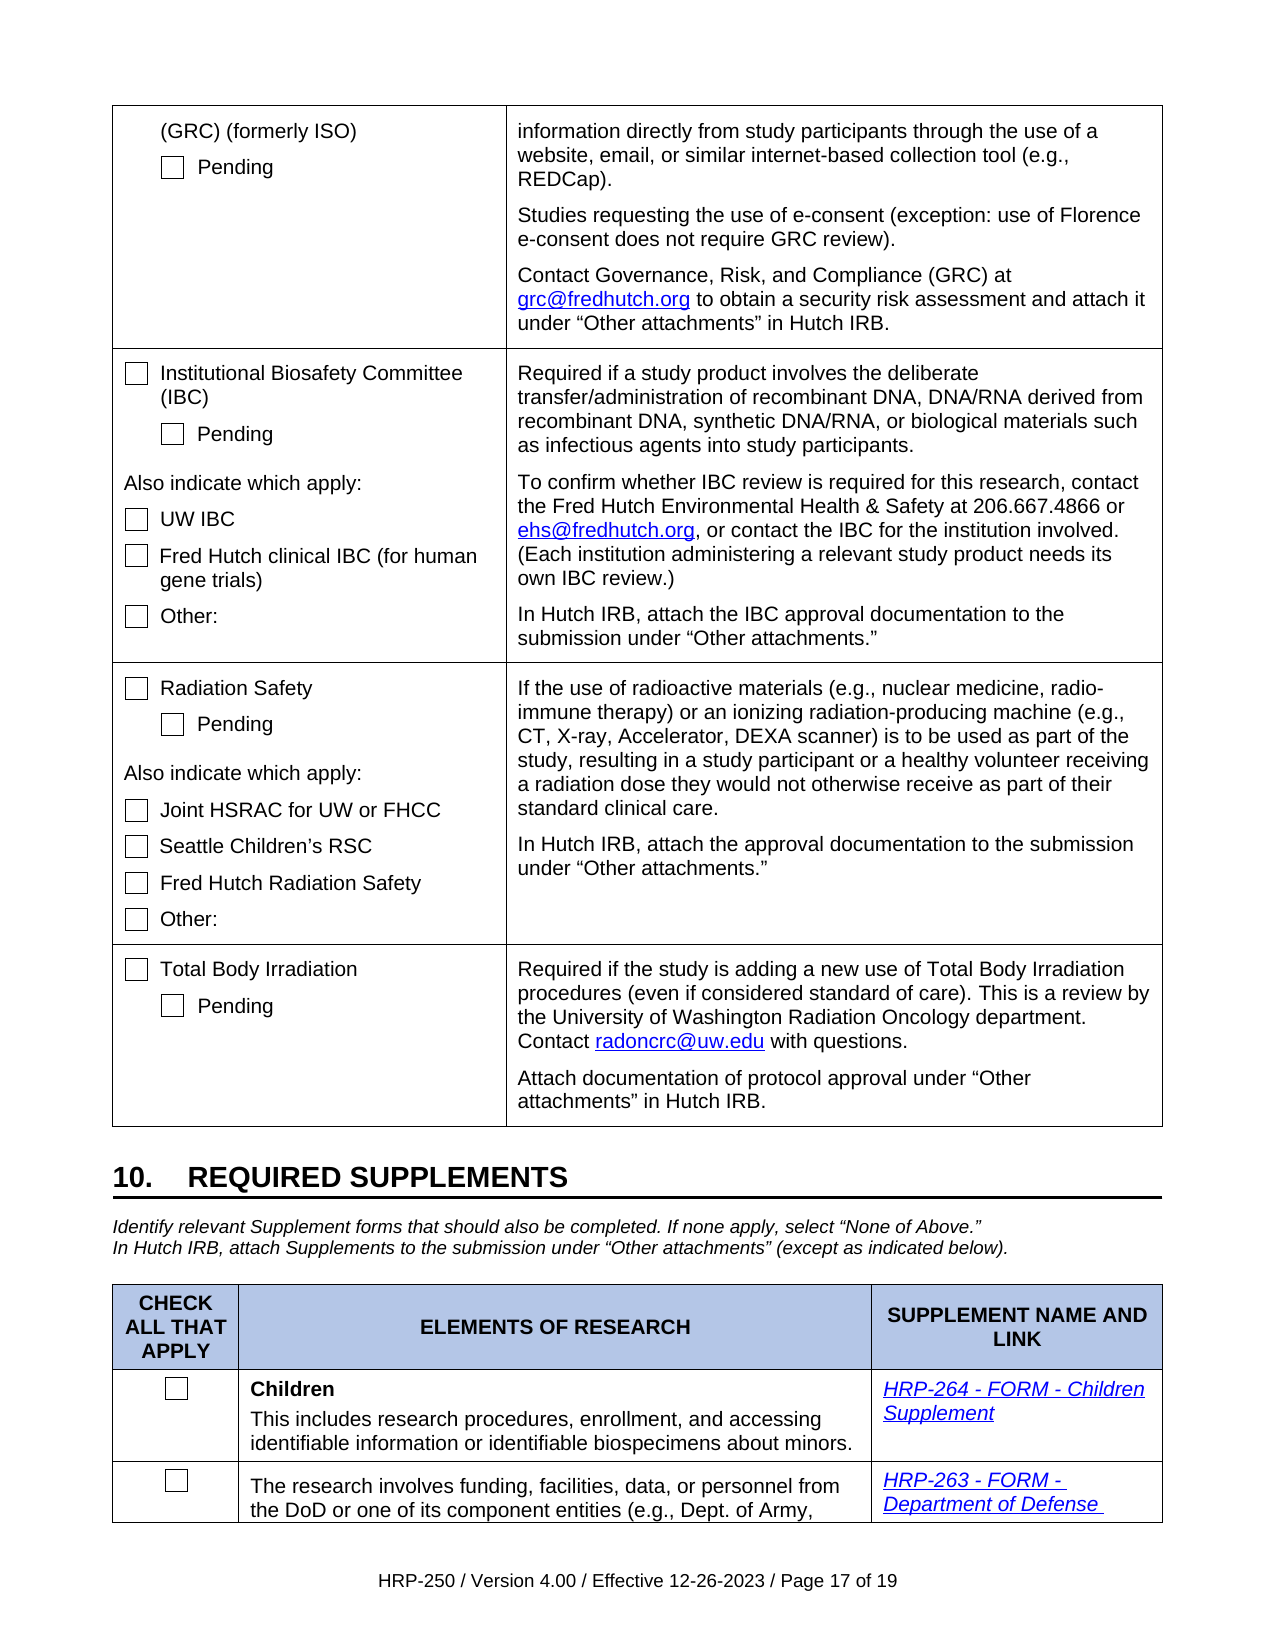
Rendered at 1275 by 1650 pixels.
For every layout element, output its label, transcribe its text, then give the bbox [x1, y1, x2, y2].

text Identify relevant Supplement forms that should also be completed. If none apply, select “None of Above.” In Hutch IRB, attach Supplements to the submission under “Other attachments” (except as indicated below). [112, 1216, 1162, 1259]
table_cell Required if the study is adding a new use of Total Body Irradiation procedures (even if considered standard of care). This is a review by the University of Washington Radiation Oncology department. Contact radoncrc@uw.edu with questions. Attach documentation of protocol approval under “Other attachments” in Hutch IRB. [507, 945, 1162, 1126]
list Required Supplements [112, 1160, 1162, 1199]
table_cell Children This includes research procedures, enrollment, and accessing identifiable information or identifiable biospecimens about minors. [239, 1370, 871, 1461]
table_header SUPPLEMENT NAME AND LINK [872, 1285, 1162, 1369]
table_header ELEMENTS OF RESEARCH [239, 1285, 871, 1369]
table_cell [872, 1462, 1162, 1522]
table_header CHECK ALL THAT APPLY [113, 1285, 238, 1369]
table_cell Radiation Safety Pending Also indicate which apply: Joint HSRAC for UW or FHCC Seattle Children’s RSC Fred Hutch Radiation Safety Other: [113, 663, 506, 943]
table_cell [113, 1462, 238, 1522]
table_cell If the use of radioactive materials (e.g., nuclear medicine, radio-immune therapy) or an ionizing radiation-producing machine (e.g., CT, X-ray, Accelerator, DEXA scanner) is to be used as part of the study, resulting in a study participant or a healthy volunteer receiving a radiation dose they would not otherwise receive as part of their standard clinical care. In Hutch IRB, attach the approval documentation to the submission under “Other attachments.” [507, 663, 1162, 943]
table_cell Total Body Irradiation Pending [113, 945, 506, 1126]
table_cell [239, 1462, 871, 1522]
table_cell HRP-264 - FORM - Children Supplement [872, 1370, 1162, 1461]
table_cell Institutional Biosafety Committee (IBC) Pending Also indicate which apply: UW IBC Fred Hutch clinical IBC (for human gene trials) Other: [113, 349, 506, 662]
table_cell Required if a study product involves the deliberate transfer/administration of recombinant DNA, DNA/RNA derived from recombinant DNA, synthetic DNA/RNA, or biological materials such as infectious agents into study participants. To confirm whether IBC review is required for this research, contact the Fred Hutch Environmental Health & Safety at 206.667.4866 or ehs@fredhutch.org, or contact the IBC for the institution involved. (Each institution administering a relevant study product needs its own IBC review.) In Hutch IRB, attach the IBC approval documentation to the submission under “Other attachments.” [507, 349, 1162, 662]
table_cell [507, 106, 1162, 348]
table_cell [113, 106, 506, 348]
table_cell [113, 1370, 238, 1461]
